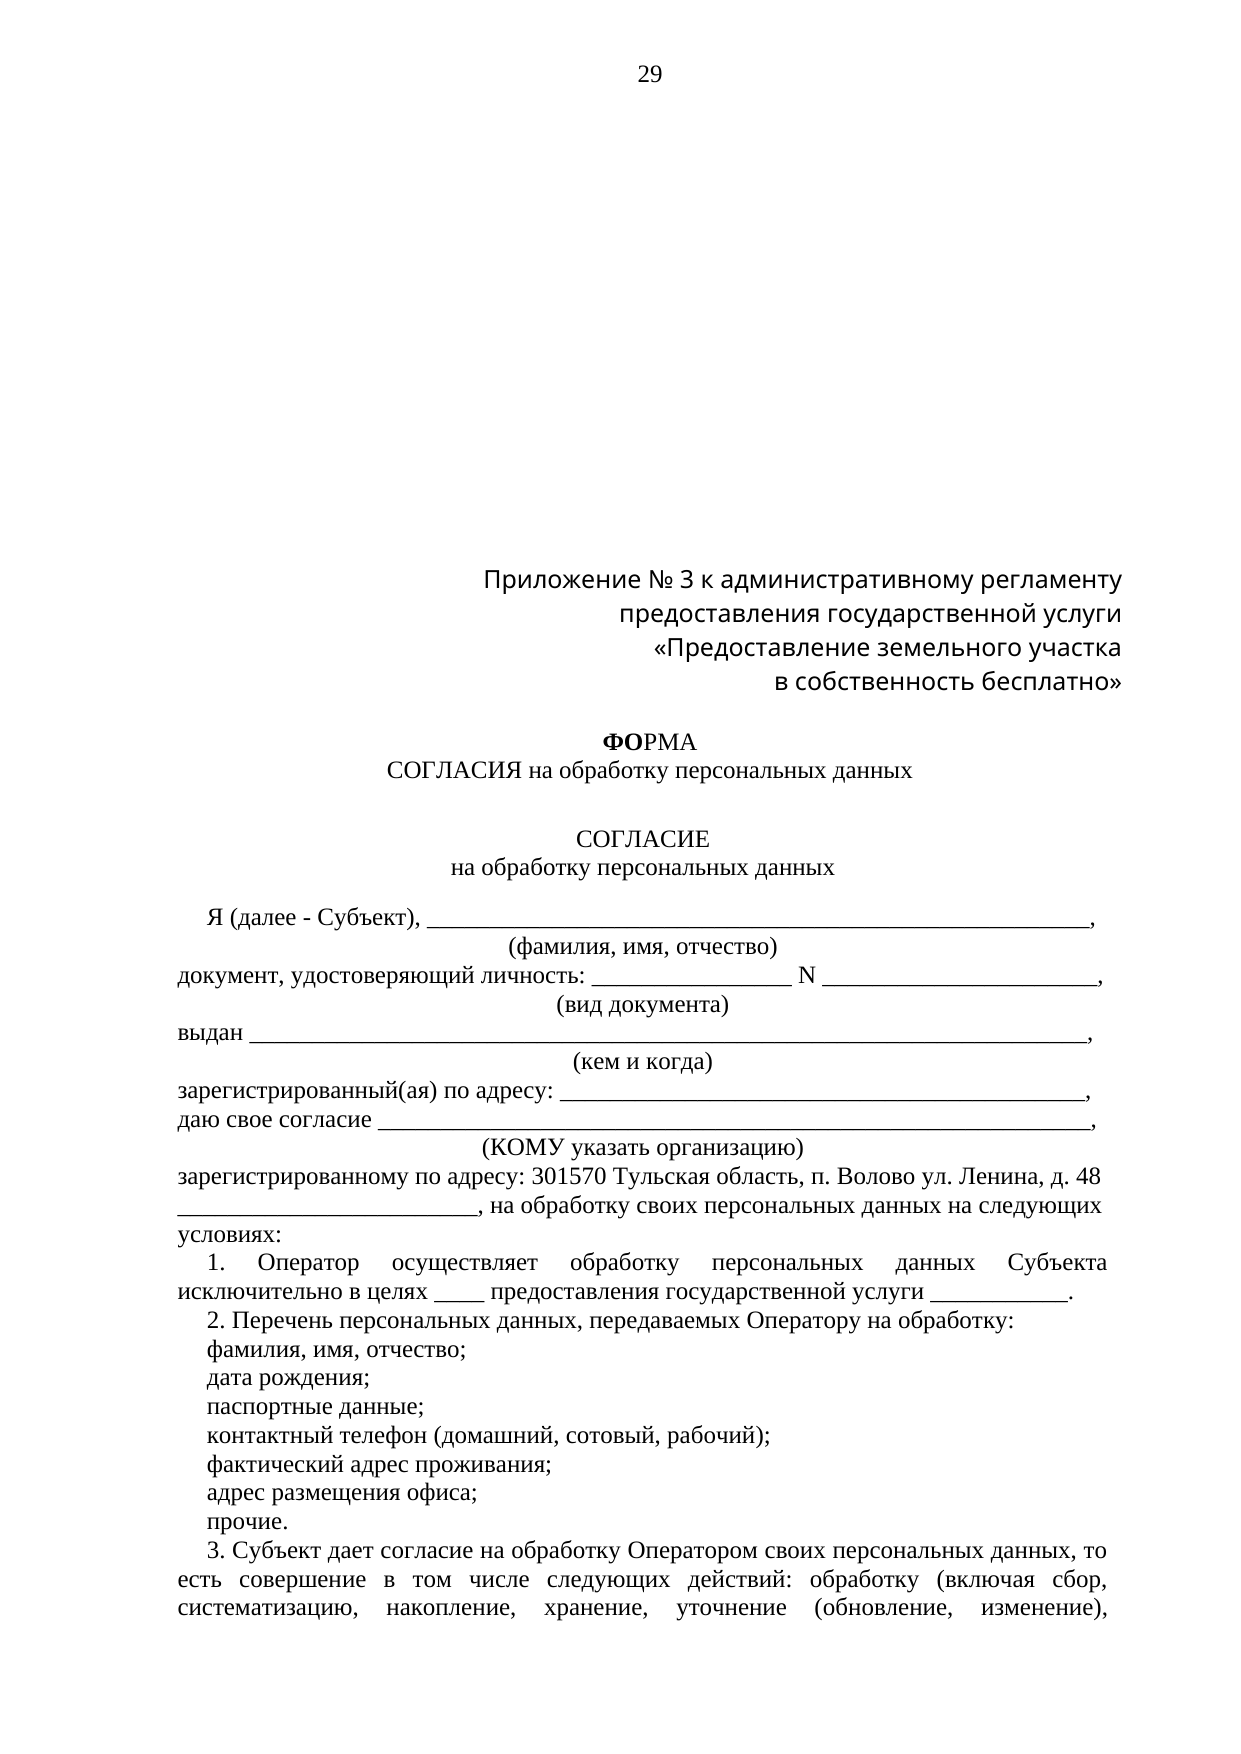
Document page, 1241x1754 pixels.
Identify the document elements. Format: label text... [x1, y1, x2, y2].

text СОГЛАСИЯ на обработку персональных данных [177, 756, 1122, 784]
text Приложение № 3 к административному регламенту [177, 562, 1122, 596]
text в собственность бесплатно» [177, 664, 1122, 698]
text «Предоставление земельного участка [177, 630, 1122, 664]
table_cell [171, 892, 1115, 1632]
text ФОРМА [177, 727, 1122, 756]
text предоставления государственной услуги [177, 596, 1122, 630]
table_header СОГЛАСИЕ на обработку персональных данных [171, 813, 1115, 892]
